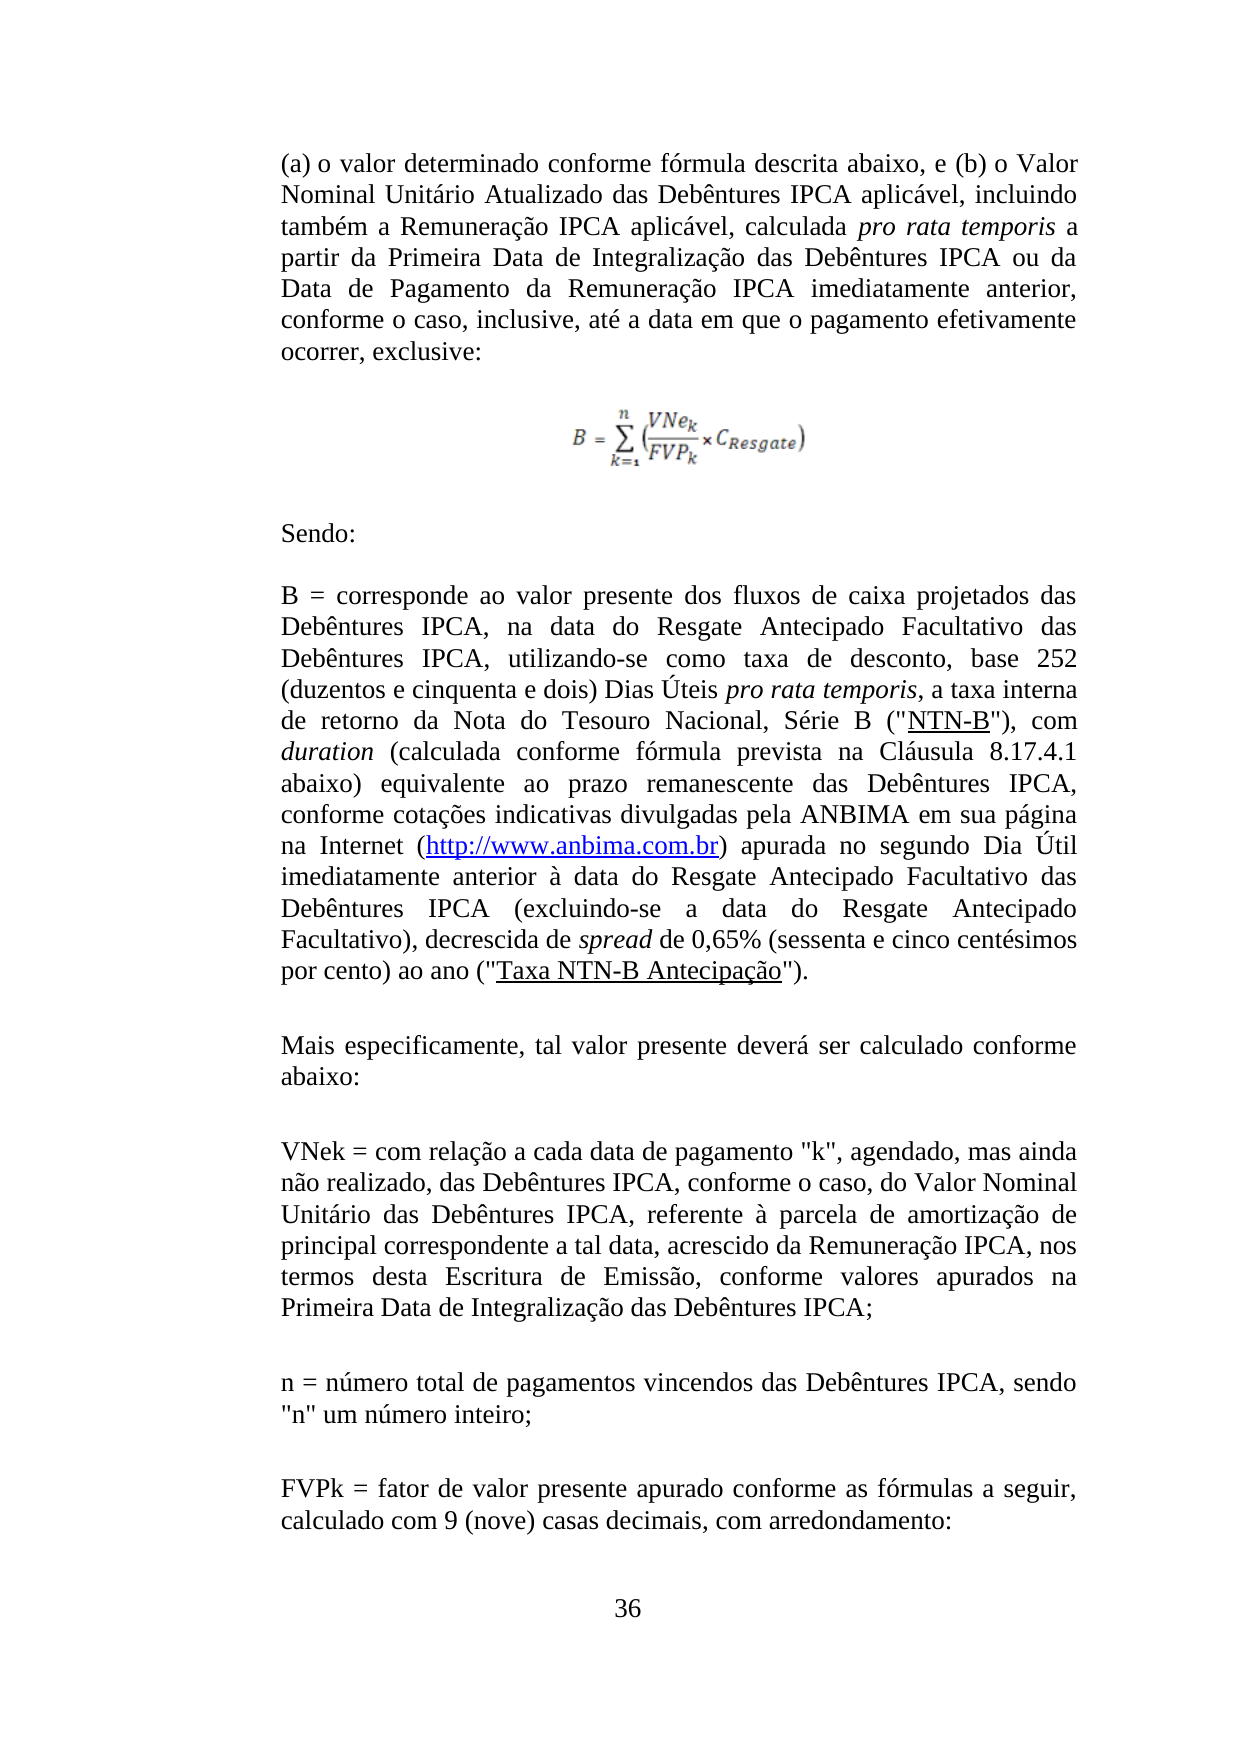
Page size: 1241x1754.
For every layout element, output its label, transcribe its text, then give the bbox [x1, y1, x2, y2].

list Sendo: [281, 517, 1078, 548]
text Mais especificamente, tal valor presente deverá ser calculado conforme abaixo: [281, 1029, 1078, 1092]
text B = corresponde ao valor presente dos fluxos de caixa projetados das Debêntures IPCA, na data do Resgate Antecipado Facultativo das Debêntures IPCA, utilizando-se como taxa de desconto, base 252 (duzentos e cinquenta e dois) Dias Úteis pro rata temporis, a taxa interna de retorno da Nota do Tesouro Nacional, Série B ("NTN-B"), com duration (calculada conforme fórmula prevista na Cláusula 8.17.4.1 abaixo) equivalente ao prazo remanescente das Debêntures IPCA, conforme cotações indicativas divulgadas pela ANBIMA em sua página na Internet (http://www.anbima.com.br) apurada no segundo Dia Útil imediatamente anterior à data do Resgate Antecipado Facultativo das Debêntures IPCA (excluindo-se a data do Resgate Antecipado Facultativo), decrescida de spread de 0,65% (sessenta e cinco centésimos por cento) ao ano ("Taxa NTN-B Antecipação"). [281, 579, 1078, 986]
text FVPk = fator de valor presente apurado conforme as fórmulas a seguir, calculado com 9 (nove) casas decimais, com arredondamento: [281, 1473, 1078, 1535]
text n = número total de pagamentos vincendos das Debêntures IPCA, sendo "n" um número inteiro; [281, 1367, 1078, 1429]
text VNek = com relação a cada data de pagamento "k", agendado, mas ainda não realizado, das Debêntures IPCA, conforme o caso, do Valor Nominal Unitário das Debêntures IPCA, referente à parcela de amortização de principal correspondente a tal data, acrescido da Remuneração IPCA, nos termos desta Escritura de Emissão, conforme valores apurados na Primeira Data de Integralização das Debêntures IPCA; [281, 1136, 1078, 1323]
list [177, 148, 1078, 366]
